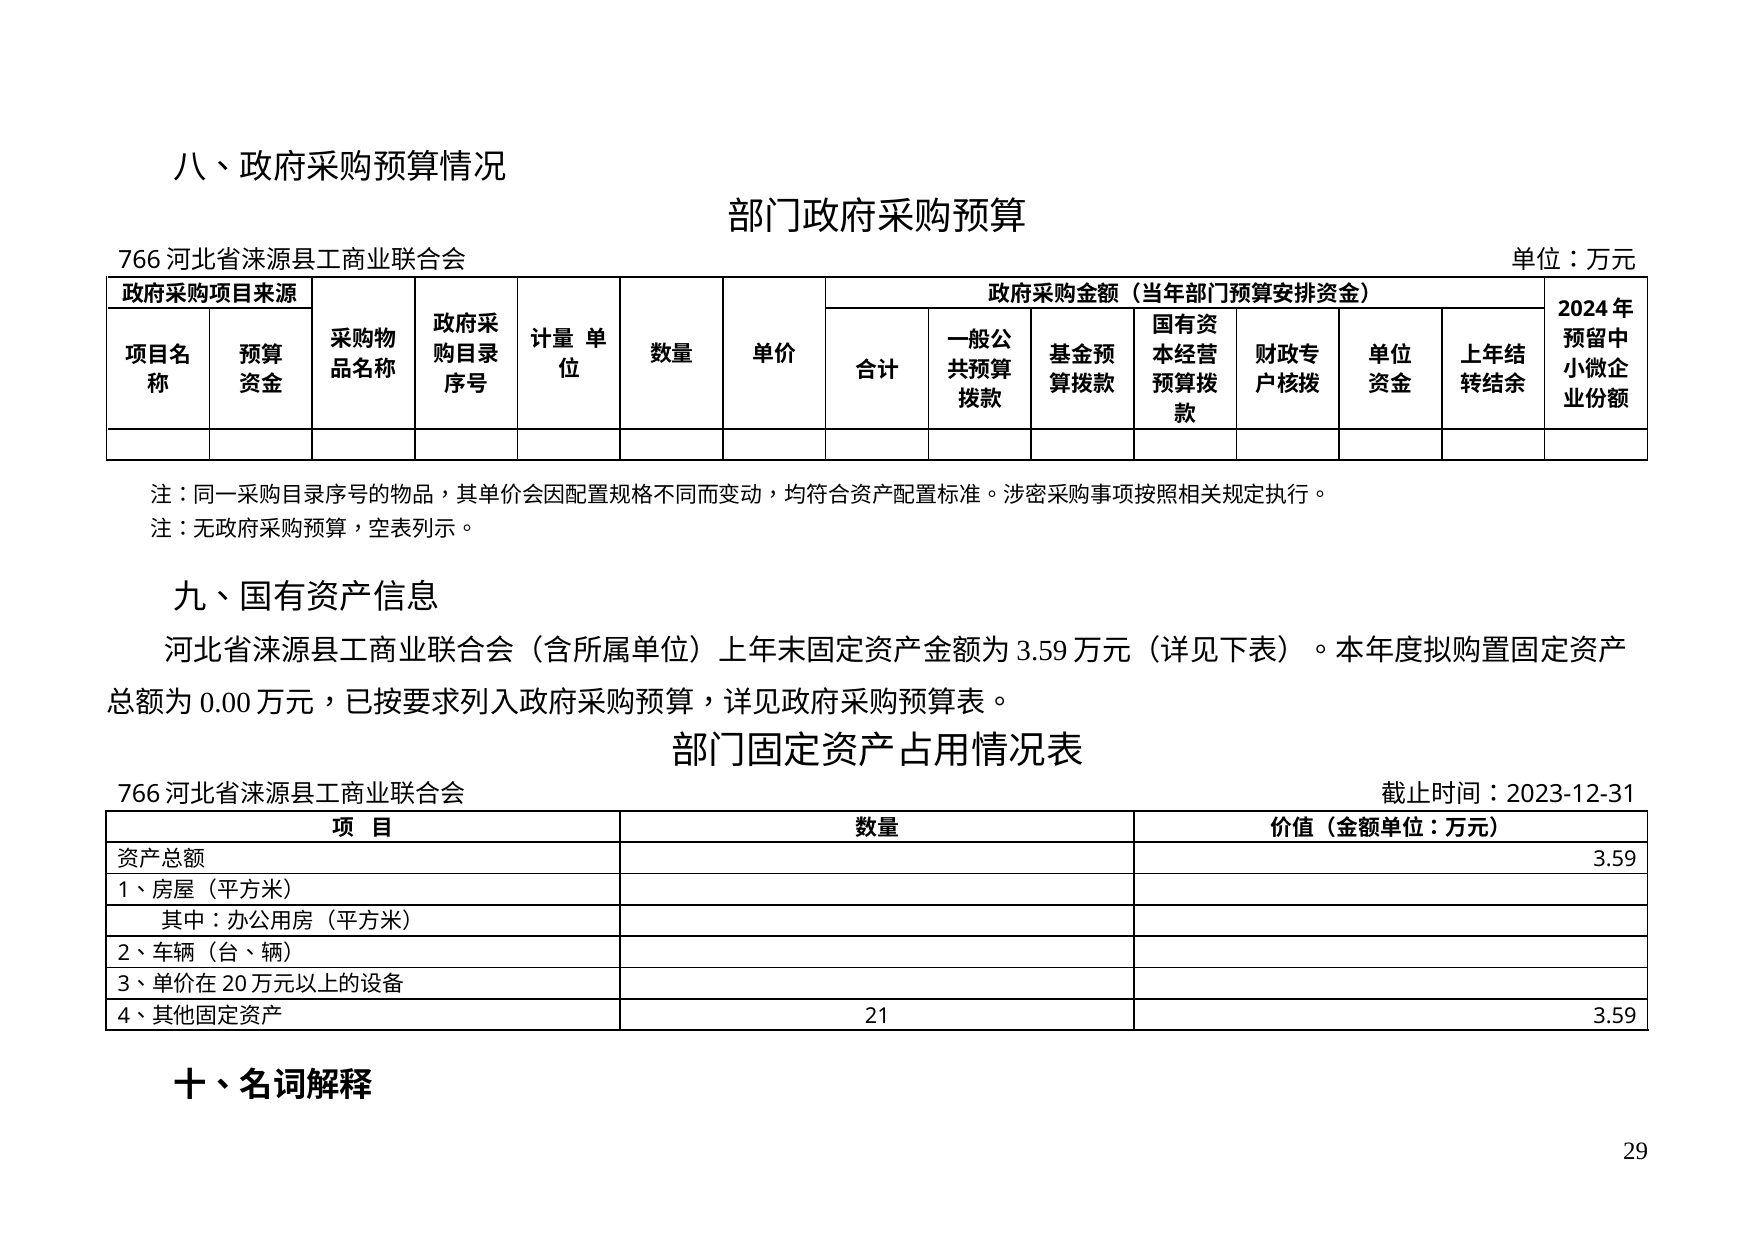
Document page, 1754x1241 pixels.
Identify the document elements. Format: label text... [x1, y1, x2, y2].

text 十、名词解释 [106, 1061, 1648, 1106]
table_cell [826, 430, 928, 459]
table_cell [1032, 430, 1133, 459]
table_cell 上年结转结余 [1443, 309, 1544, 428]
table_cell 政府采购项目来源 [107, 277, 311, 307]
table_cell 3、单价在20万元以上的设备 [107, 968, 619, 998]
table_cell 国有资本经营预算拨款 [1135, 309, 1236, 428]
table_cell 采购物品名称 [313, 278, 414, 428]
table_cell [621, 430, 722, 459]
table_cell 预算 资金 [210, 309, 311, 428]
text 部门固定资产占用情况表 [106, 723, 1648, 774]
table_cell [1135, 906, 1647, 935]
table_cell [1135, 430, 1236, 459]
table_header 截止时间：2023-12-31 [621, 776, 1647, 810]
table_cell [313, 430, 414, 459]
table_cell 3.59 [1135, 1000, 1647, 1029]
table_cell [1545, 430, 1647, 459]
table_cell [1237, 430, 1338, 459]
table_cell 单价 [724, 278, 825, 428]
table_cell [518, 430, 619, 459]
table_cell 一般公共预算拨款 [929, 309, 1030, 428]
table_cell 21 [621, 1000, 1133, 1029]
table_cell 价值（金额单位：万元） [1135, 812, 1647, 841]
table_cell 合计 [826, 309, 928, 428]
table_cell [929, 430, 1030, 459]
table_cell 单位 资金 [1340, 309, 1441, 428]
table_cell [621, 968, 1133, 998]
table_cell [621, 874, 1133, 904]
table_cell [621, 906, 1133, 935]
table_cell 政府采购目录序号 [416, 278, 517, 428]
table_header 766河北省涞源县工商业联合会 [107, 242, 825, 276]
table_cell [621, 937, 1133, 967]
table_cell 4、其他固定资产 [107, 1000, 619, 1029]
table_cell 基金预算拨款 [1032, 309, 1133, 428]
text 注：无政府采购预算，空表列示。 [106, 513, 1648, 543]
table_header 766河北省涞源县工商业联合会 [107, 776, 619, 810]
table_cell 数量 [621, 812, 1133, 841]
table_cell 计量 单位 [518, 278, 619, 428]
table_cell [1443, 430, 1544, 459]
table_cell [1135, 874, 1647, 904]
table_cell [416, 430, 517, 459]
text 河北省涞源县工商业联合会（含所属单位）上年末固定资产金额为3.59万元（详见下表）。本年度拟购置固定资产总额为0.00万元，已按要求列入政府采购预算，详见政府采购预算表。 [106, 619, 1648, 723]
table_cell 财政专户核拨 [1237, 309, 1338, 428]
table_header 单位：万元 [826, 242, 1647, 276]
table_cell 2、车辆（台、辆） [107, 937, 619, 967]
table_cell 2024年 预留中 小微企 业份额 [1545, 278, 1647, 428]
table_cell 项目名称 [107, 308, 209, 428]
table_cell [210, 430, 311, 459]
table_cell 数量 [621, 278, 722, 428]
table_cell 资产总额 [107, 843, 619, 873]
table_cell 3.59 [1135, 843, 1647, 873]
table_cell [1135, 937, 1647, 967]
table_cell [724, 430, 825, 459]
table_cell 项 目 [107, 812, 619, 841]
table_cell [1340, 430, 1441, 459]
table_cell 政府采购金额（当年部门预算安排资金） [826, 278, 1544, 307]
table_cell 1、房屋（平方米） [107, 874, 619, 904]
table_cell [107, 429, 209, 459]
text 部门政府采购预算 [106, 189, 1648, 240]
table_cell 其中：办公用房（平方米） [107, 906, 619, 935]
text 注：同一采购目录序号的物品，其单价会因配置规格不同而变动，均符合资产配置标准。涉密采购事项按照相关规定执行。 [106, 461, 1648, 513]
table_cell [621, 843, 1133, 873]
text 九、国有资产信息 [106, 573, 1648, 618]
table_cell [1135, 968, 1647, 998]
text 八、政府采购预算情况 [106, 143, 1648, 188]
